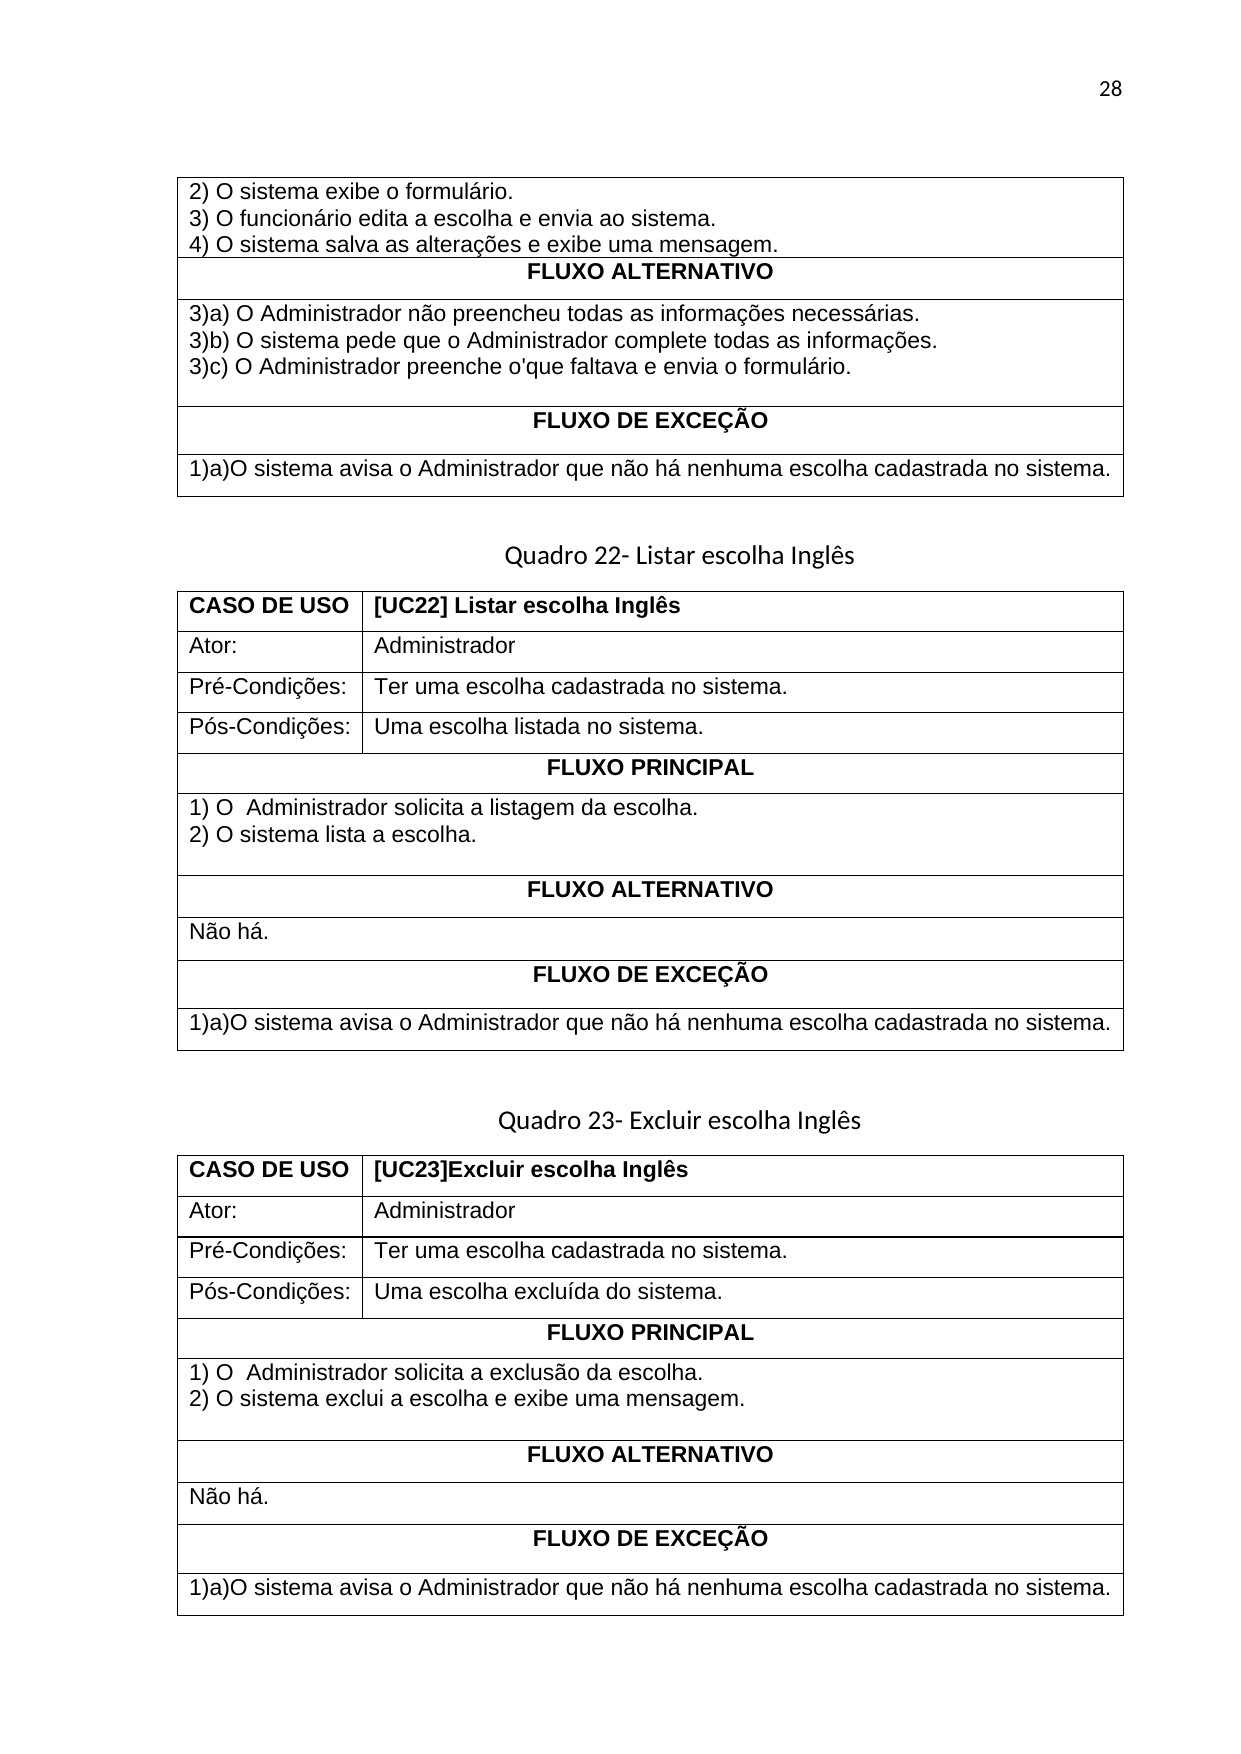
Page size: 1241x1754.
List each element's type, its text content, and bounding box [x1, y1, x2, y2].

table_header CASO DE USO [178, 592, 362, 631]
table_cell Pré-Condições: [178, 673, 362, 712]
table_cell Uma escolha listada no sistema. [363, 713, 1123, 753]
table_cell Não há. [178, 1483, 1123, 1524]
table_cell Ter uma escolha cadastrada no sistema. [363, 1238, 1123, 1277]
table_cell Pós-Condições: [178, 1278, 362, 1317]
table_cell FLUXO PRINCIPAL [178, 754, 1123, 793]
table_cell FLUXO DE EXCEÇÃO [178, 407, 1123, 454]
table_cell FLUXO DE EXCEÇÃO [178, 1525, 1123, 1573]
table_cell Pré-Condições: [178, 1238, 362, 1277]
text Quadro 22- Listar escolha Inglês [237, 538, 1122, 571]
table_cell Ter uma escolha cadastrada no sistema. [363, 673, 1123, 712]
table_cell FLUXO DE EXCEÇÃO [178, 961, 1123, 1008]
table_cell 1)a)O sistema avisa o Administrador que não há nenhuma escolha cadastrada no sistema. [178, 455, 1123, 496]
table_cell Administrador [363, 1197, 1123, 1236]
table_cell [178, 178, 1123, 257]
table_cell FLUXO ALTERNATIVO [178, 1441, 1123, 1482]
table_cell FLUXO ALTERNATIVO [178, 876, 1123, 917]
table_cell Ator: [178, 1197, 362, 1236]
text Quadro 23- Excluir escolha Inglês [237, 1103, 1122, 1136]
table_cell Ator: [178, 632, 362, 672]
table_cell 1) O Administrador solicita a listagem da escolha. 2) O sistema lista a escolha. [178, 794, 1123, 875]
table_cell 1)a)O sistema avisa o Administrador que não há nenhuma escolha cadastrada no sistema. [178, 1009, 1123, 1050]
table_cell 1)a)O sistema avisa o Administrador que não há nenhuma escolha cadastrada no sistema. [178, 1574, 1123, 1615]
table_cell FLUXO ALTERNATIVO [178, 258, 1123, 299]
table_cell Administrador [363, 632, 1123, 672]
table_header CASO DE USO [178, 1156, 362, 1196]
table_header [UC22] Listar escolha Inglês [363, 592, 1123, 631]
table_cell 3)a) O Administrador não preencheu todas as informações necessárias. 3)b) O sistema pede que o Administrador complete todas as informações. 3)c) O Administrador preenche o'que faltava e envia o formulário. [178, 300, 1123, 406]
table_cell Pós-Condições: [178, 713, 362, 753]
table_header [UC23]Excluir escolha Inglês [363, 1156, 1123, 1196]
table_cell Não há. [178, 918, 1123, 959]
table_cell Uma escolha excluída do sistema. [363, 1278, 1123, 1317]
table_cell 1) O Administrador solicita a exclusão da escolha. 2) O sistema exclui a escolha e exibe uma mensagem. [178, 1359, 1123, 1440]
table_cell FLUXO PRINCIPAL [178, 1319, 1123, 1358]
